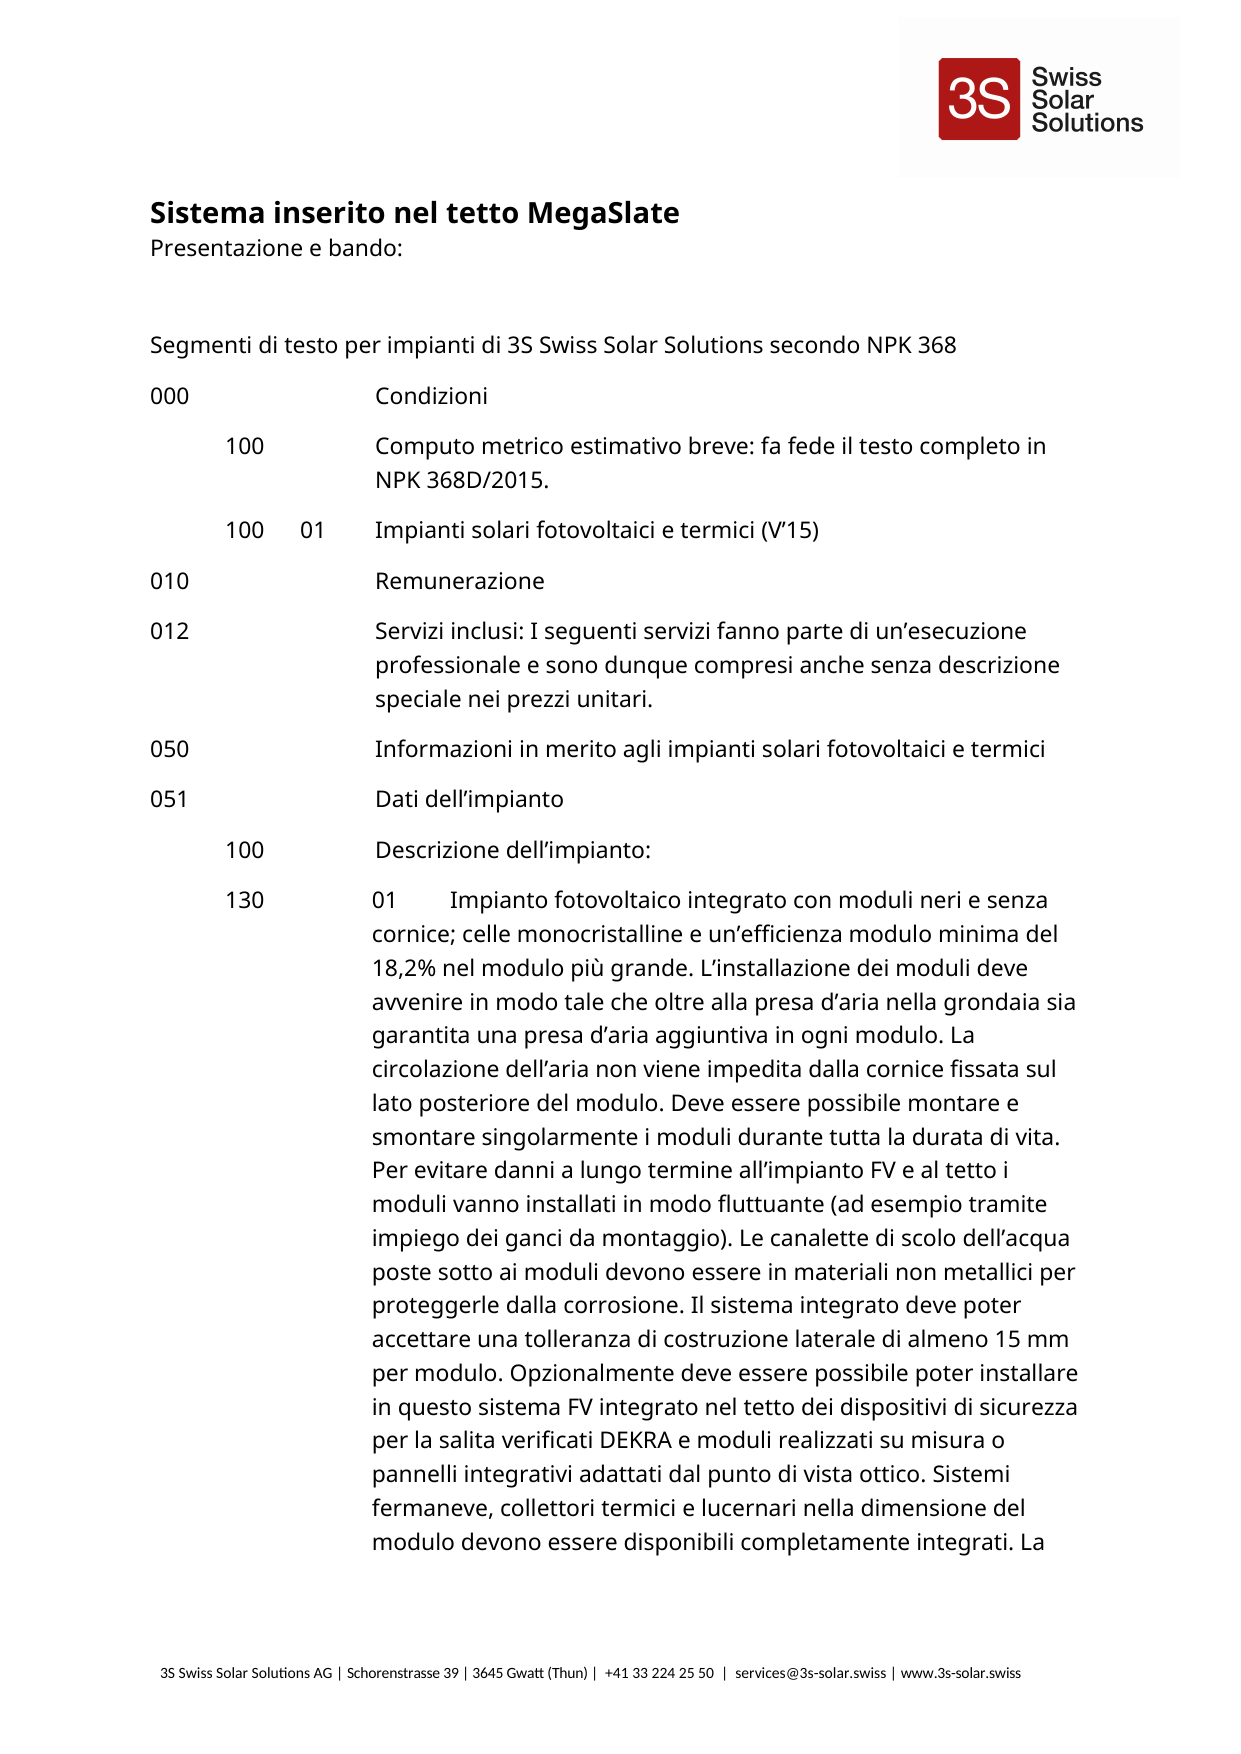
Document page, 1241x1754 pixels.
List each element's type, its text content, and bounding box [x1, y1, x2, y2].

text Segmenti di testo per impianti di 3S Swiss Solar Solutions secondo NPK 368 [150, 329, 1090, 361]
text Presentazione e bando: [150, 232, 1090, 263]
title Sistema inserito nel tetto MegaSlate [150, 192, 1090, 232]
text 012 Servizi inclusi: I seguenti servizi fanno parte di un’esecuzione professionale e sono dunque compresi anche senza descrizione speciale nei prezzi unitari. [150, 615, 1090, 714]
text 000 Condizioni [150, 380, 1090, 411]
text 100 01 Impianti solari fotovoltaici e termici (V’15) [150, 514, 1090, 546]
text 051 Dati dell’impianto [150, 783, 1090, 815]
text 010 Remunerazione [150, 565, 1090, 596]
picture [898, 17, 1180, 178]
text 100 Computo metrico estimativo breve: fa fede il testo completo in NPK 368D/2015. [225, 430, 1090, 495]
text 100 Descrizione dell’impianto: [150, 834, 1090, 865]
text 050 Informazioni in merito agli impianti solari fotovoltaici e termici [150, 733, 1090, 764]
